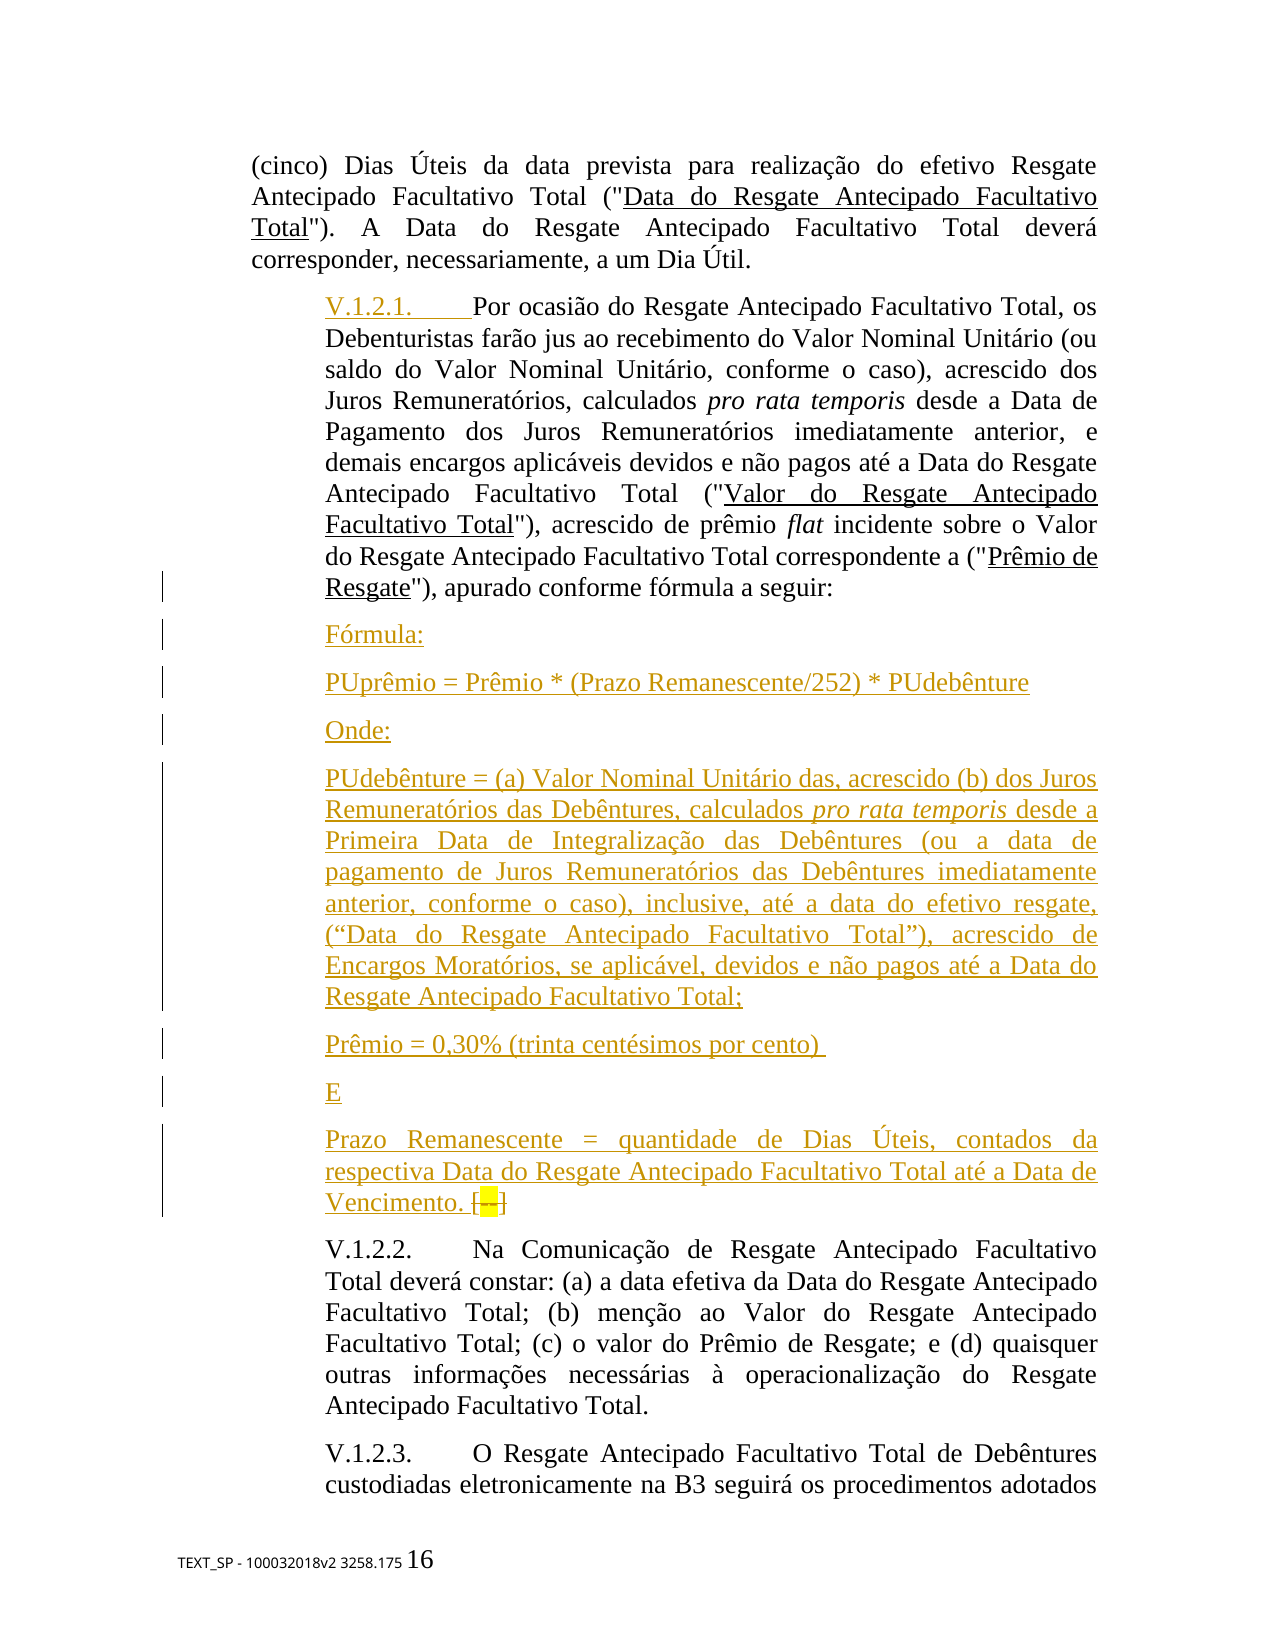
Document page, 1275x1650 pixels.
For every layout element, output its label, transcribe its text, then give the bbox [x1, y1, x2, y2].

list Na Comunicação de Resgate Antecipado Facultativo Total deverá constar: (a) a data efetiva da Data do Resgate Antecipado Facultativo Total; (b) menção ao Valor do Resgate Antecipado Facultativo Total; (c) o valor do Prêmio de Resgate; e (d) quaisquer outras informações necessárias à operacionalização do Resgate Antecipado Facultativo Total. [325, 1234, 1098, 1421]
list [325, 1437, 1098, 1499]
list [251, 149, 1098, 274]
list Por ocasião do Resgate Antecipado Facultativo Total, os Debenturistas farão jus ao recebimento do Valor Nominal Unitário (ou saldo do Valor Nominal Unitário, conforme o caso), acrescido dos Juros Remuneratórios, calculados pro rata temporis desde a Data de Pagamento dos Juros Remuneratórios imediatamente anterior, e demais encargos aplicáveis devidos e não pagos até a Data do Resgate Antecipado Facultativo Total ("Valor do Resgate Antecipado Facultativo Total"), acrescido de prêmio flat incidente sobre o Valor do Resgate Antecipado Facultativo Total correspondente a ("Prêmio de Resgate"), apurado conforme fórmula a seguir: [325, 291, 1098, 602]
